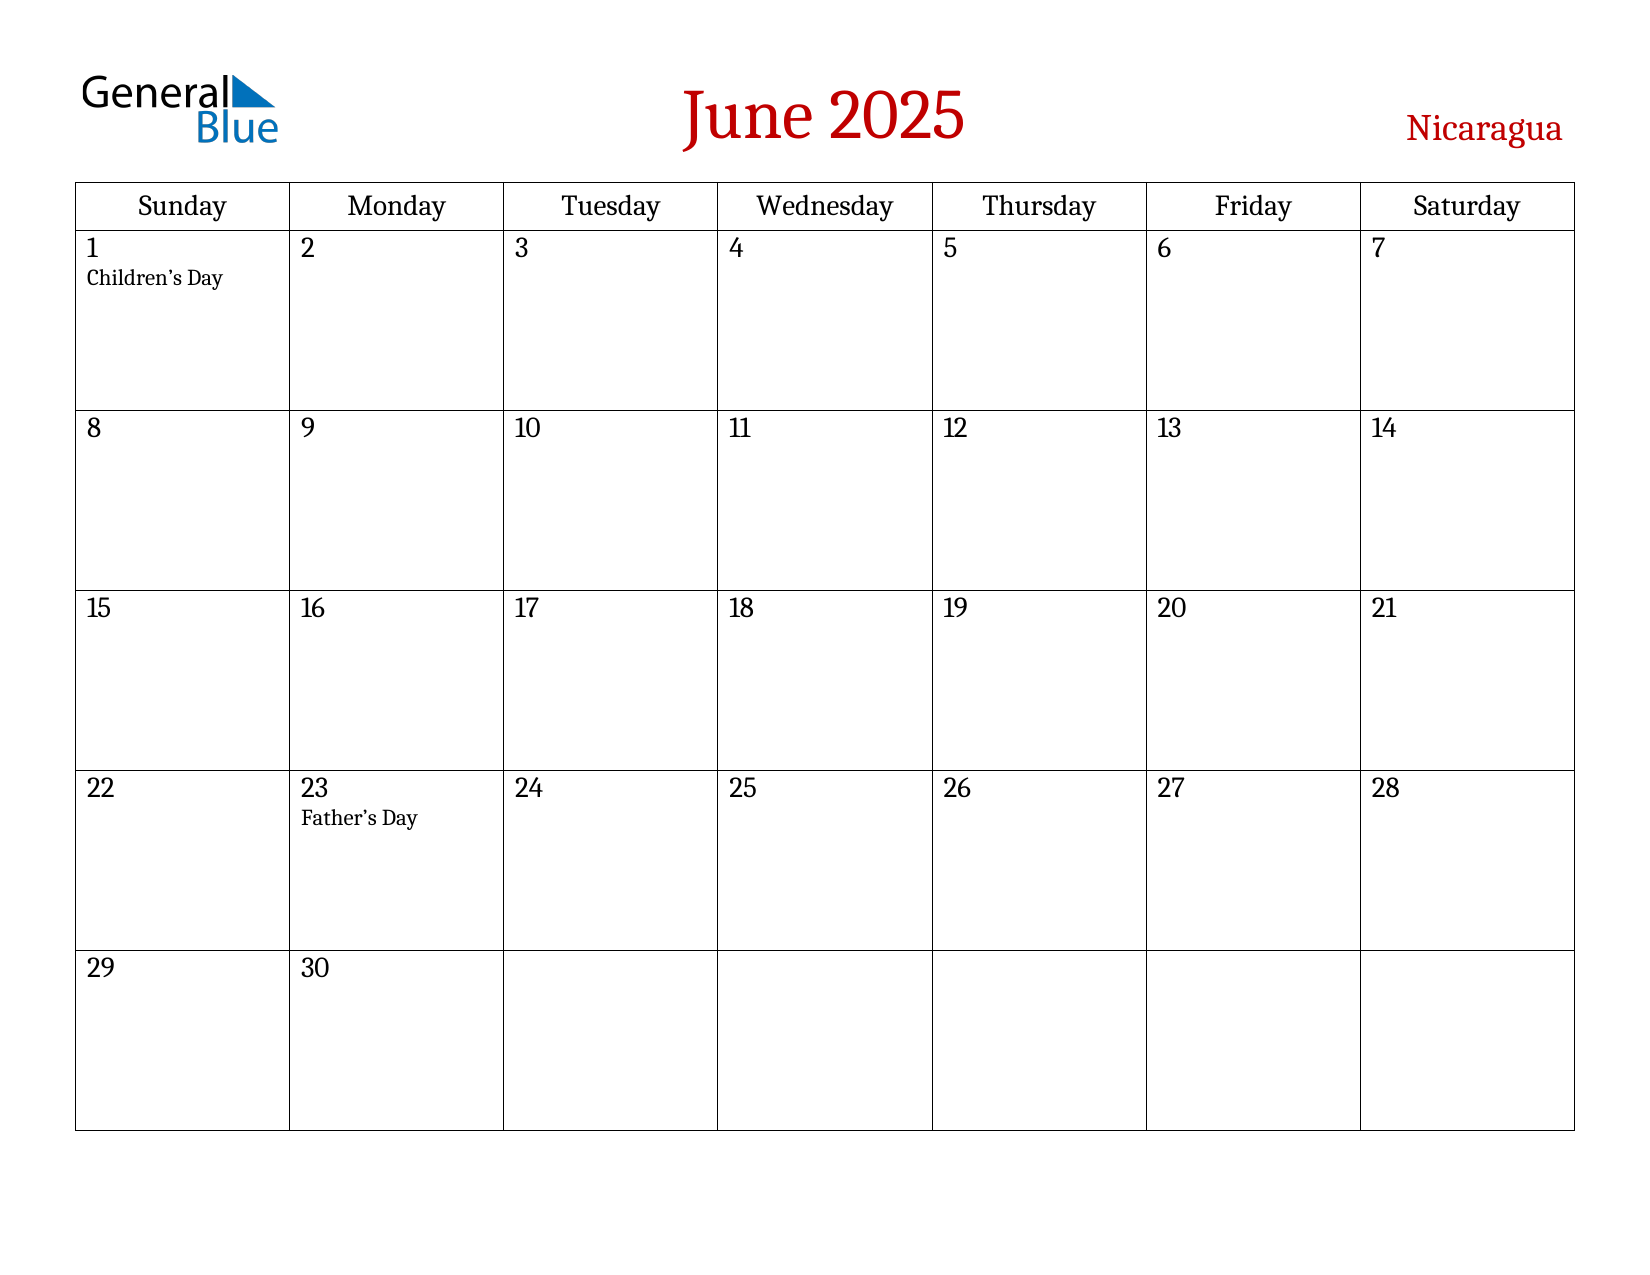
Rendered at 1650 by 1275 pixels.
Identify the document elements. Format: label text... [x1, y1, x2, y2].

table_cell Monday [290, 183, 503, 230]
table_cell [504, 445, 717, 590]
table_cell 14 [1361, 411, 1574, 444]
table_header June 2025 [504, 75, 1146, 182]
table_cell 21 [1361, 591, 1574, 625]
table_cell [1147, 265, 1360, 410]
table_cell [1361, 625, 1574, 770]
picture [82, 75, 278, 143]
table_cell 22 [76, 771, 289, 805]
table_cell Wednesday [718, 183, 932, 230]
table_cell 15 [76, 591, 289, 625]
table_cell [718, 625, 932, 770]
table_cell 10 [504, 411, 717, 444]
table_cell 25 [718, 771, 932, 805]
table_cell 13 [1147, 411, 1360, 444]
table_cell 28 [1361, 771, 1574, 805]
table_cell 23 [290, 771, 503, 805]
table_cell [933, 445, 1146, 590]
table_cell 1 [76, 231, 289, 264]
table_cell [1361, 445, 1574, 590]
table_cell [933, 265, 1146, 410]
table_cell 2 [290, 231, 503, 264]
table_cell 4 [718, 231, 932, 264]
table_cell [933, 951, 1146, 985]
table_cell [76, 985, 289, 1130]
table_cell [718, 985, 932, 1130]
table_cell [933, 985, 1146, 1130]
table_cell 8 [76, 411, 289, 444]
table_cell [1361, 951, 1574, 985]
table_cell Tuesday [504, 183, 717, 230]
table_cell Friday [1147, 183, 1360, 230]
table_cell [718, 951, 932, 985]
table_cell [290, 625, 503, 770]
table_cell 26 [933, 771, 1146, 805]
table_cell [1361, 265, 1574, 410]
table_cell 30 [290, 951, 503, 985]
table_cell Saturday [1361, 183, 1574, 230]
table_cell Father’s Day [290, 805, 503, 950]
table_cell [1147, 805, 1360, 950]
table_cell [1147, 951, 1360, 985]
table_cell [718, 445, 932, 590]
table_cell 7 [1361, 231, 1574, 264]
table_header [76, 75, 503, 182]
table_cell [504, 265, 717, 410]
table_cell [76, 445, 289, 590]
table_cell 6 [1147, 231, 1360, 264]
table_cell 5 [933, 231, 1146, 264]
table_cell [76, 625, 289, 770]
table_cell [290, 445, 503, 590]
table_cell [1361, 805, 1574, 950]
table_cell Sunday [76, 183, 289, 230]
table_cell 27 [1147, 771, 1360, 805]
table_cell [1147, 985, 1360, 1130]
table_cell 12 [933, 411, 1146, 444]
table_cell 17 [504, 591, 717, 625]
table_cell [76, 805, 289, 950]
table_cell 16 [290, 591, 503, 625]
table_cell 29 [76, 951, 289, 985]
table_cell [290, 265, 503, 410]
table_cell Thursday [933, 183, 1146, 230]
table_cell 11 [718, 411, 932, 444]
table_cell 24 [504, 771, 717, 805]
table_cell 20 [1147, 591, 1360, 625]
table_cell [1147, 445, 1360, 590]
table_cell [1147, 625, 1360, 770]
table_cell [718, 805, 932, 950]
table_cell 9 [290, 411, 503, 444]
table_cell 3 [504, 231, 717, 264]
table_cell [504, 985, 717, 1130]
table_cell [718, 265, 932, 410]
table_cell [504, 625, 717, 770]
table_cell [1361, 985, 1574, 1130]
table_cell 19 [933, 591, 1146, 625]
table_cell [290, 985, 503, 1130]
table_cell [933, 625, 1146, 770]
table_cell 18 [718, 591, 932, 625]
table_cell Children’s Day [76, 265, 289, 410]
table_cell [504, 951, 717, 985]
table_cell [933, 805, 1146, 950]
table_cell [504, 805, 717, 950]
table_header Nicaragua [1146, 75, 1574, 182]
